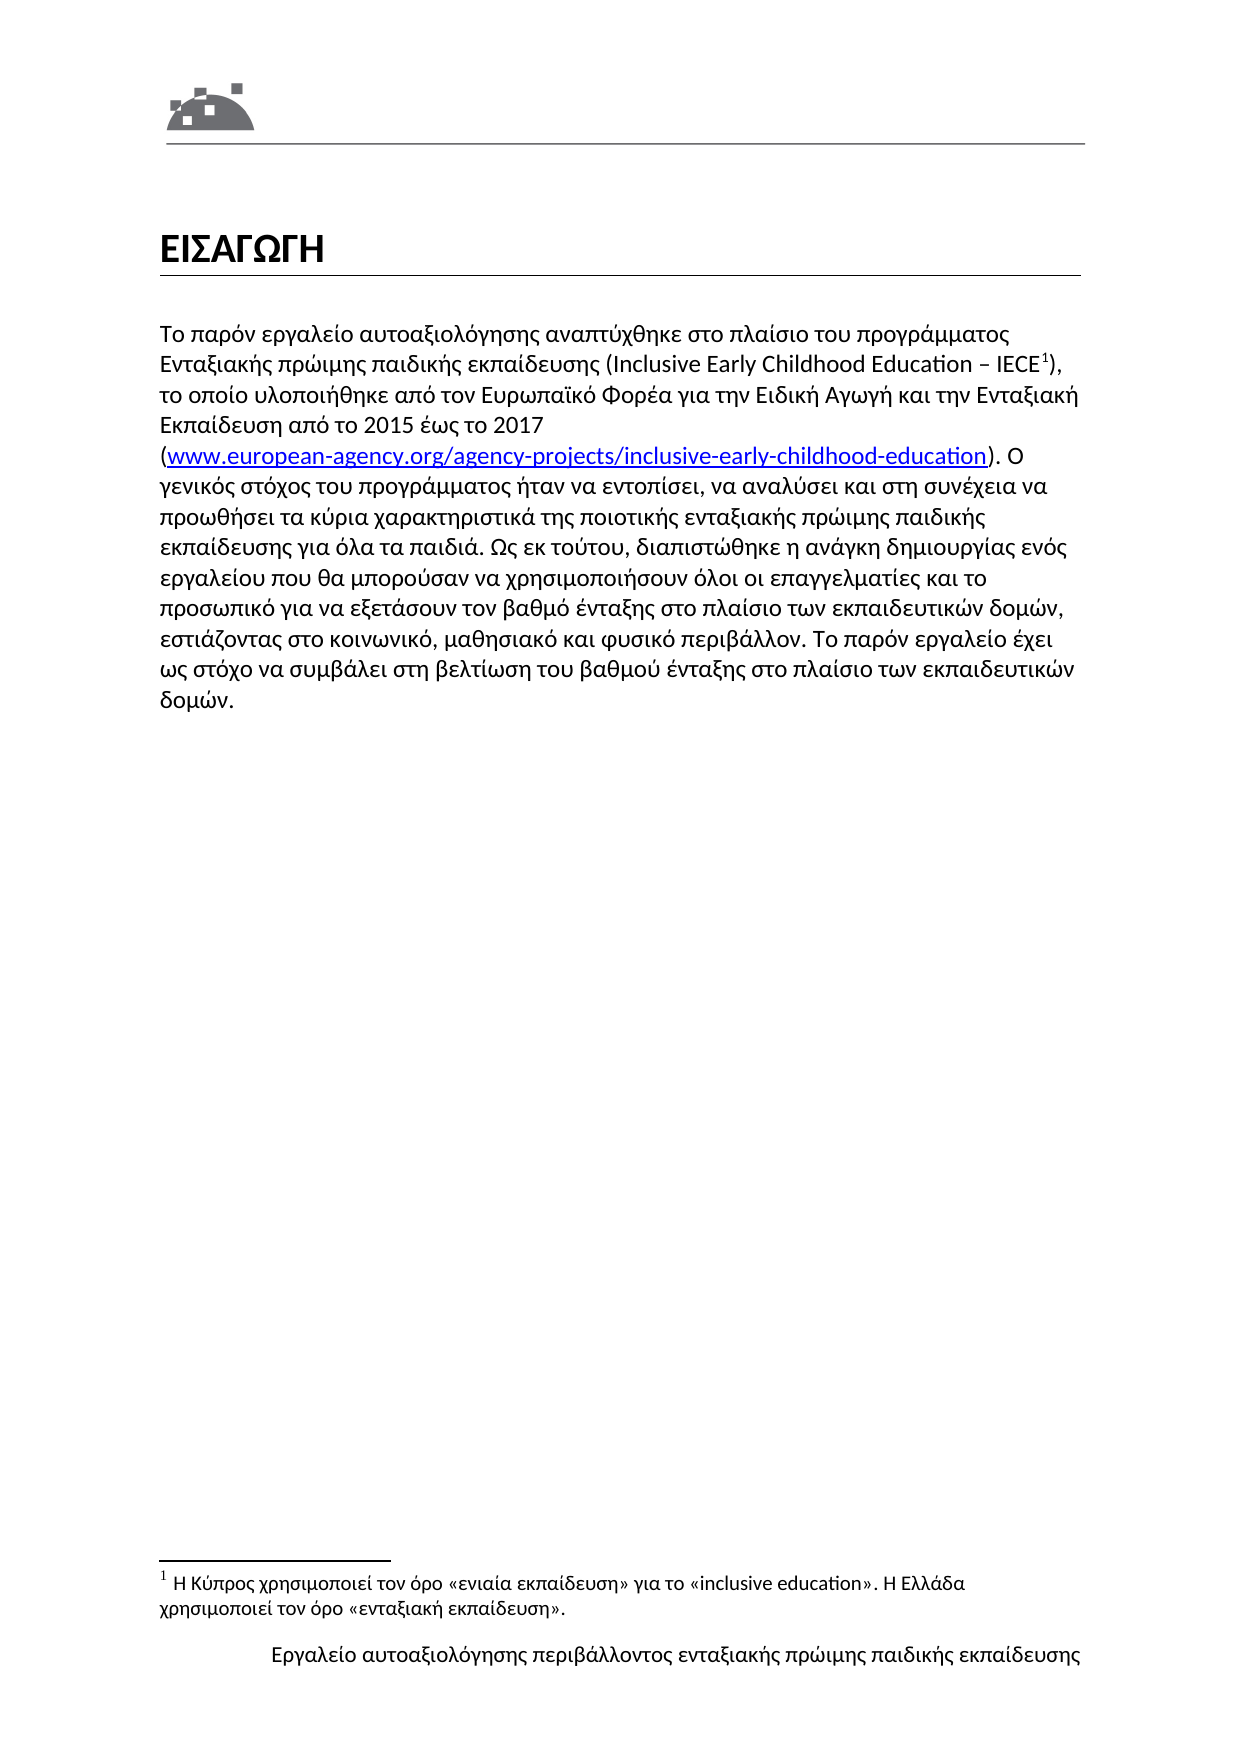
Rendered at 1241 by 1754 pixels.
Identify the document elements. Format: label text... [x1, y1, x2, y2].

subtitle Εισαγωγή [159, 222, 1081, 276]
picture [159, 73, 1090, 152]
text Το παρόν εργαλείο αυτοαξιολόγησης αναπτύχθηκε στο πλαίσιο του προγράμματος Ενταξιακής πρώιμης παιδικής εκπαίδευσης (Inclusive Early Childhood Education – IECE), το οποίο υλοποιήθηκε από τον Ευρωπαϊκό Φορέα για την Ειδική Αγωγή και την Ενταξιακή Εκπαίδευση από το 2015 έως το 2017 (www.european-agency.org/agency-projects/inclusive-early-childhood-education). Ο γενικός στόχος του προγράμματος ήταν να εντοπίσει, να αναλύσει και στη συνέχεια να προωθήσει τα κύρια χαρακτηριστικά της ποιοτικής ενταξιακής πρώιμης παιδικής εκπαίδευσης για όλα τα παιδιά. Ως εκ τούτου, διαπιστώθηκε η ανάγκη δημιουργίας ενός εργαλείου που θα μπορούσαν να χρησιμοποιήσουν όλοι οι επαγγελματίες και το προσωπικό για να εξετάσουν τον βαθμό ένταξης στο πλαίσιο των εκπαιδευτικών δομών, εστιάζοντας στο κοινωνικό, μαθησιακό και φυσικό περιβάλλον. Το παρόν εργαλείο έχει ως στόχο να συμβάλει στη βελτίωση του βαθμού ένταξης στο πλαίσιο των εκπαιδευτικών δομών. [159, 318, 1081, 714]
